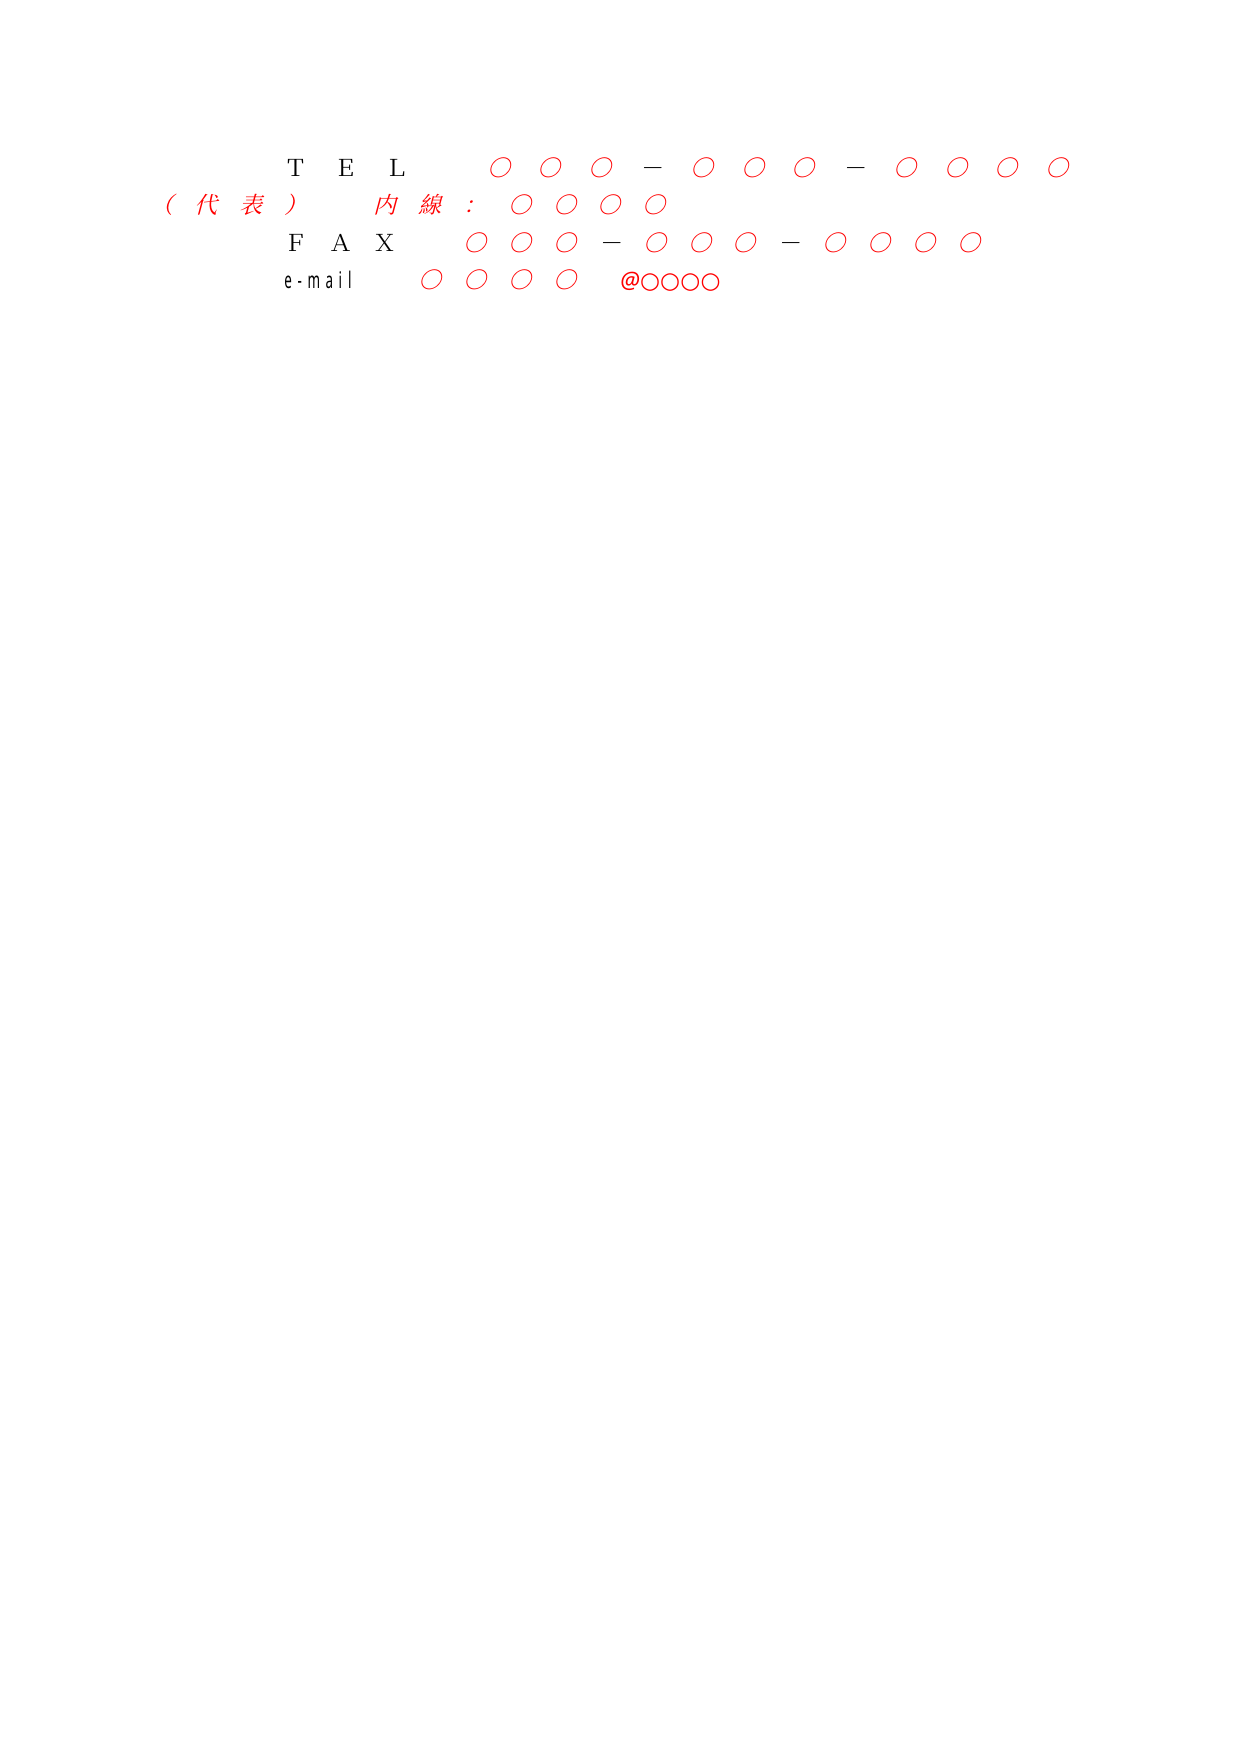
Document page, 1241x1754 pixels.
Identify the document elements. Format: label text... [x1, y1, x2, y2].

text e-mail ○○○○@○○○○ [150, 260, 1090, 297]
text ＴＥＬ ○○○－○○○－○○○○（代表） 内線：○○○○ [150, 148, 1090, 222]
text ＦＡＸ ○○○－○○○－○○○○ [150, 222, 1090, 260]
